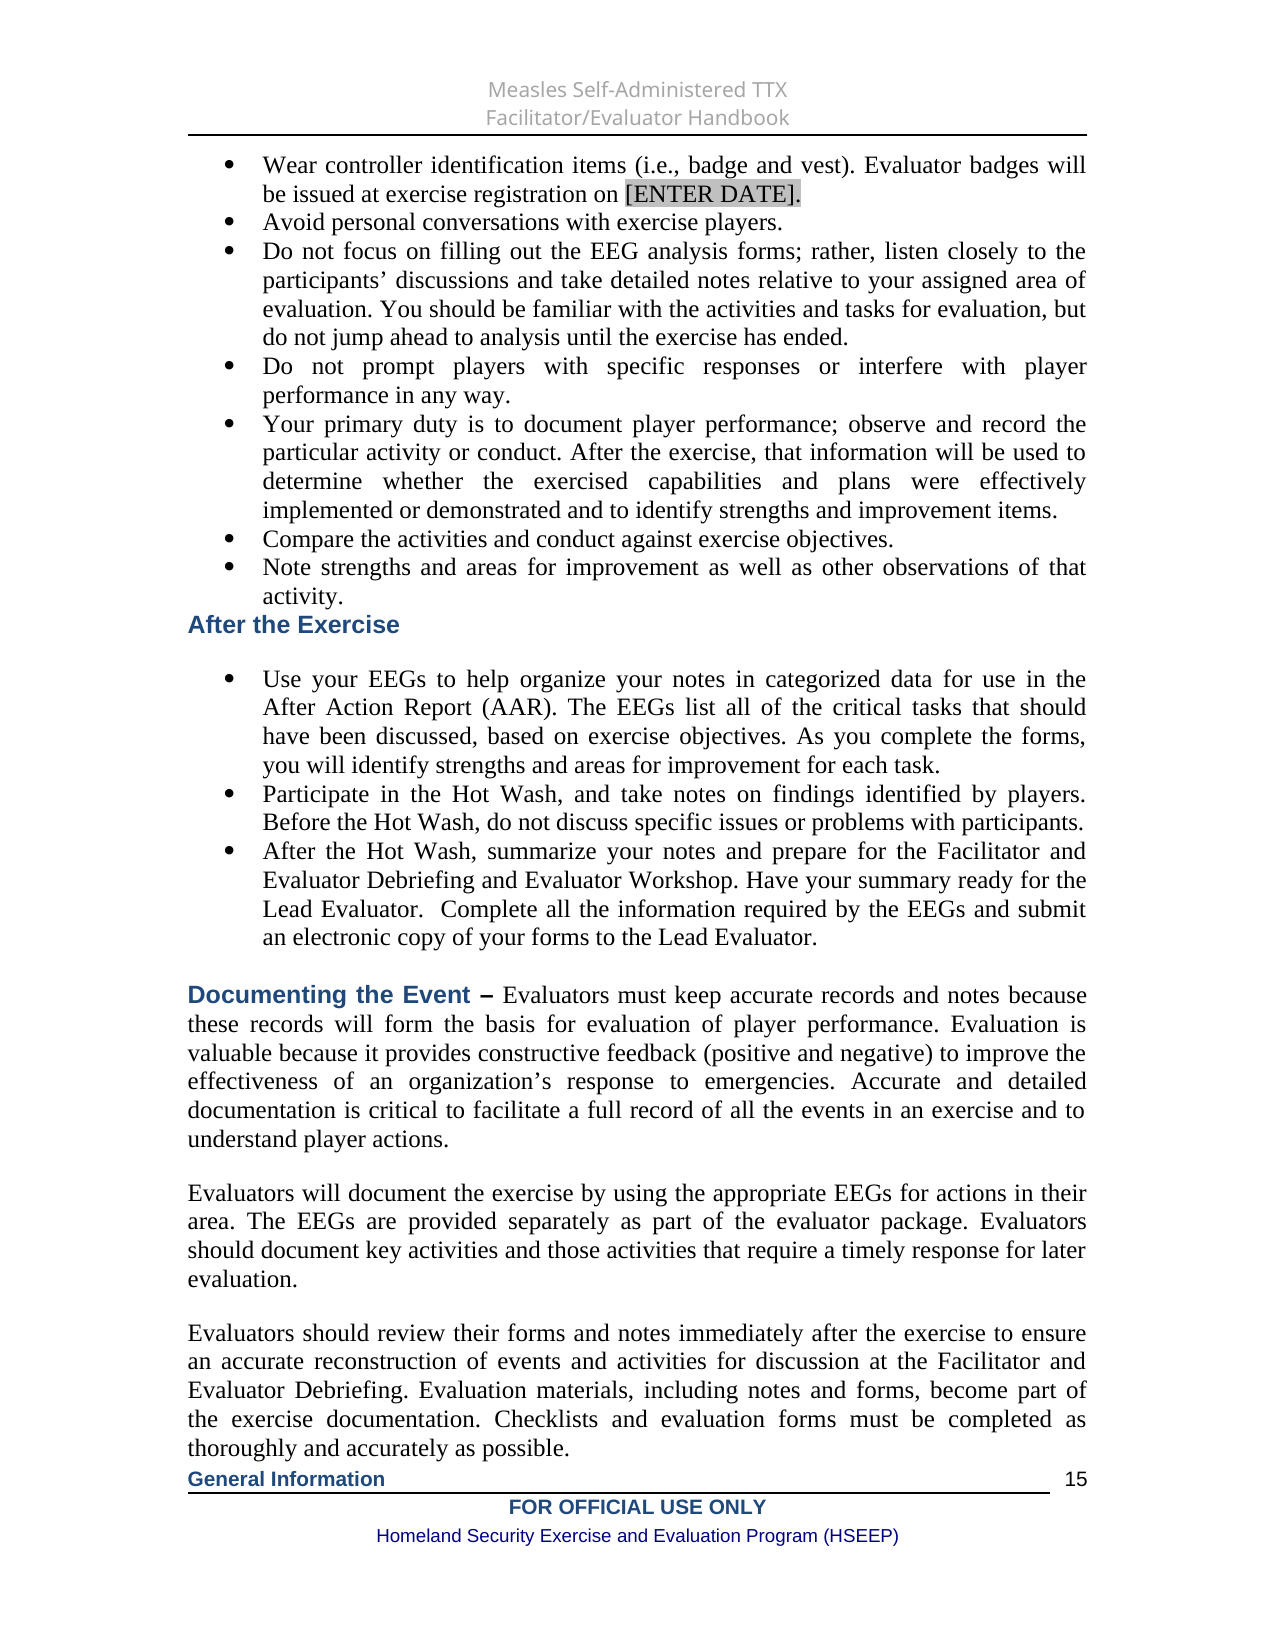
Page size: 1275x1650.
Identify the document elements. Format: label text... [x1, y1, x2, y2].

text Documenting the Event – Evaluators must keep accurate records and notes because these records will form the basis for evaluation of player performance. Evaluation is valuable because it provides constructive feedback (positive and negative) to improve the effectiveness of an organization’s response to emergencies. Accurate and detailed documentation is critical to facilitate a full record of all the events in an exercise and to understand player actions. [187, 980, 1087, 1153]
list Do not prompt players with specific responses or interfere with player performance in any way. [225, 351, 1087, 409]
list Note strengths and areas for improvement as well as other observations of that activity. [225, 552, 1087, 610]
text Evaluators should review their forms and notes immediately after the exercise to ensure an accurate reconstruction of events and activities for discussion at the Facilitator and Evaluator Debriefing. Evaluation materials, including notes and forms, become part of the exercise documentation. Checklists and evaluation forms must be completed as thoroughly and accurately as possible. [187, 1318, 1087, 1461]
list Participate in the Hot Wash, and take notes on findings identified by players. Before the Hot Wash, do not discuss specific issues or problems with participants. [225, 779, 1087, 836]
list Your primary duty is to document player performance; observe and record the particular activity or conduct. After the exercise, that information will be used to determine whether the exercised capabilities and plans were effectively implemented or demonstrated and to identify strengths and improvement items. [225, 409, 1087, 524]
list Wear controller identification items (i.e., badge and vest). Evaluator badges will be issued at exercise registration on [ENTER DATE]. [225, 150, 1087, 207]
text After the Exercise [187, 610, 1087, 639]
list Avoid personal conversations with exercise players. [225, 207, 1087, 236]
list Do not focus on filling out the EEG analysis forms; rather, listen closely to the participants’ discussions and take detailed notes relative to your assigned area of evaluation. You should be familiar with the activities and tasks for evaluation, but do not jump ahead to analysis until the exercise has ended. [225, 236, 1087, 351]
list Compare the activities and conduct against exercise objectives. [225, 524, 1087, 552]
text Evaluators will document the exercise by using the appropriate EEGs for actions in their area. The EEGs are provided separately as part of the evaluator package. Evaluators should document key activities and those activities that require a timely response for later evaluation. [187, 1178, 1087, 1293]
list After the Hot Wash, summarize your notes and prepare for the Facilitator and Evaluator Debriefing and Evaluator Workshop. Have your summary ready for the Lead Evaluator. Complete all the information required by the EEGs and submit an electronic copy of your forms to the Lead Evaluator. [225, 836, 1087, 951]
list Use your EEGs to help organize your notes in categorized data for use in the After Action Report (AAR). The EEGs list all of the critical tasks that should have been discussed, based on exercise objectives. As you complete the forms, you will identify strengths and areas for improvement for each task. [225, 664, 1087, 779]
